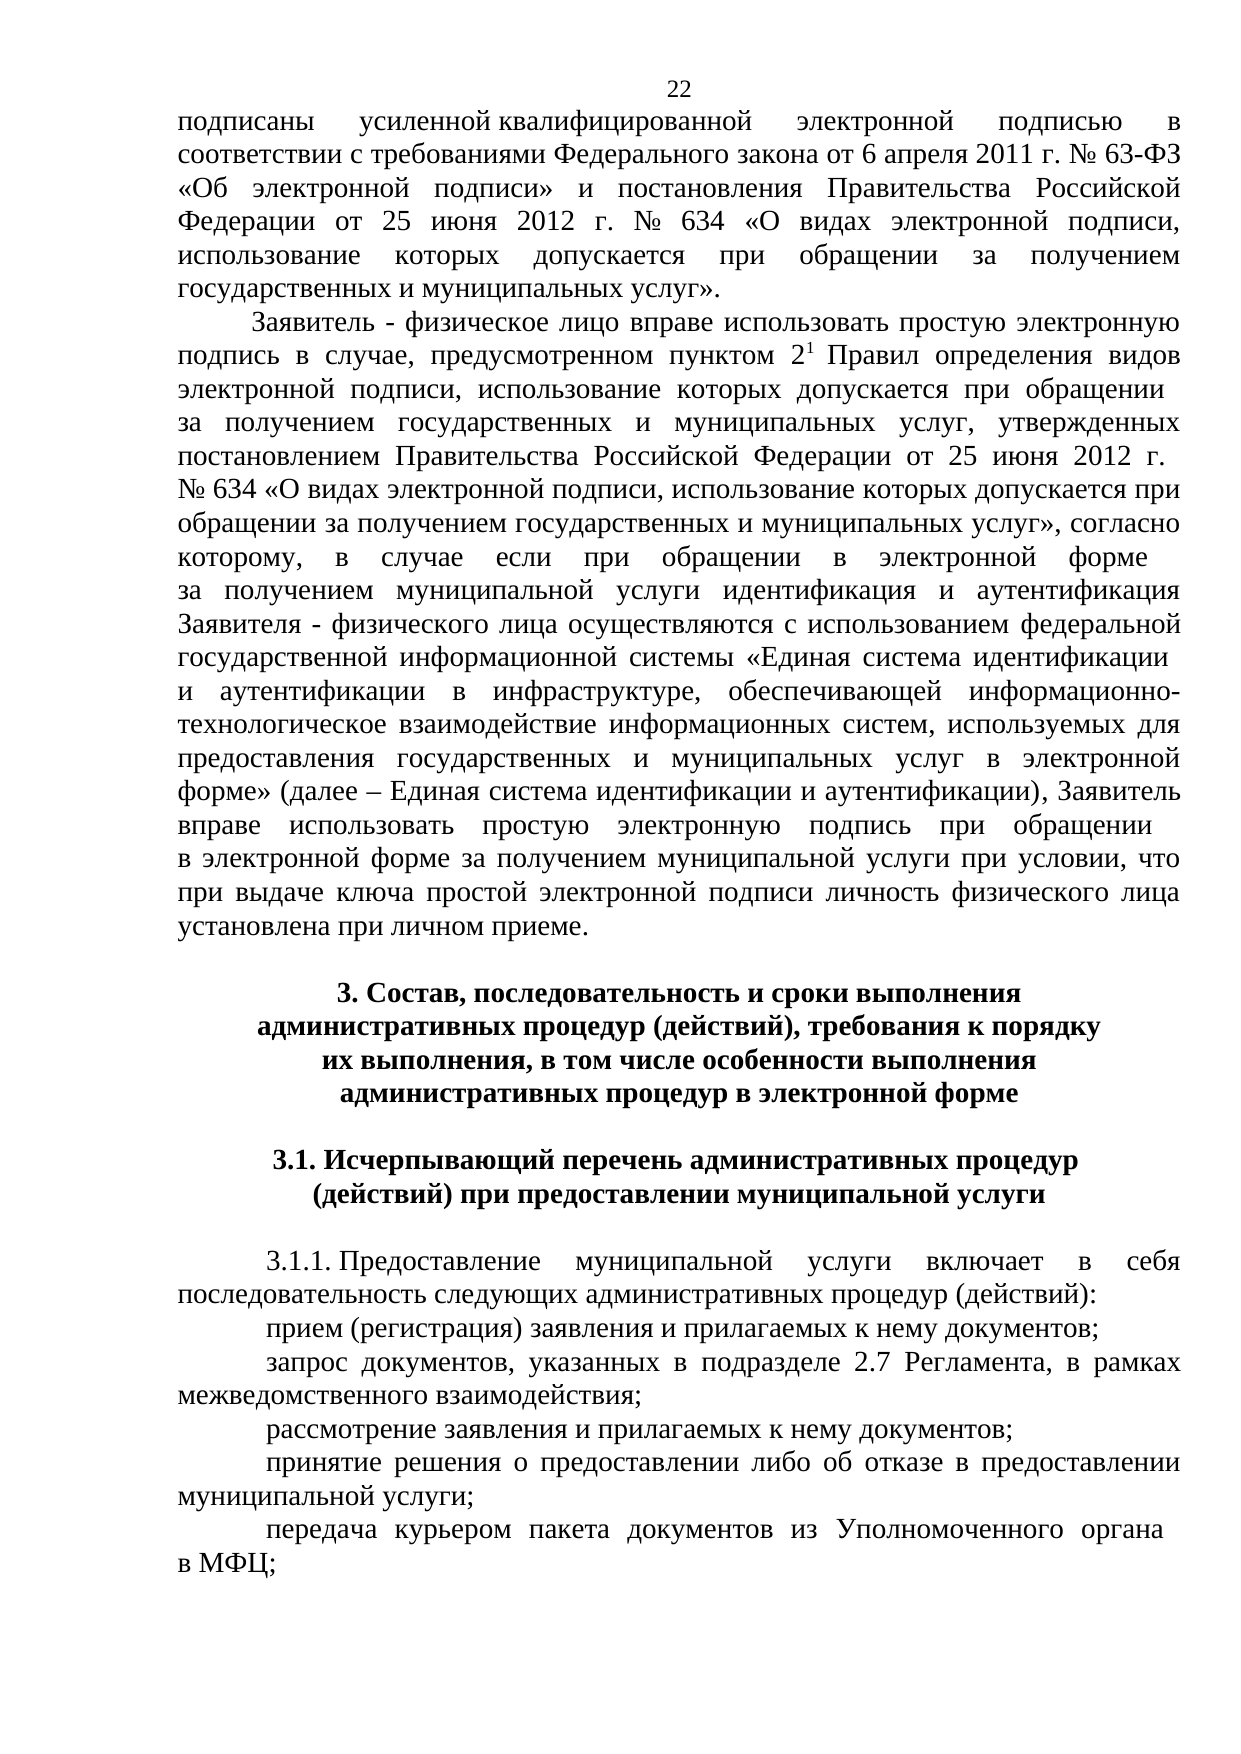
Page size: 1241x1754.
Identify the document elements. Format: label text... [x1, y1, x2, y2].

text принятие решения о предоставлении либо об отказе в предоставлении муниципальной услуги; [177, 1444, 1181, 1511]
text 3.1.1. Предоставление муниципальной услуги включает в себя последовательность следующих административных процедур (действий): [177, 1243, 1181, 1310]
text административных процедур (действий), требования к порядку [177, 1008, 1181, 1042]
text рассмотрение заявления и прилагаемых к нему документов; [177, 1411, 1181, 1444]
text административных процедур в электронной форме [177, 1075, 1181, 1109]
text 3. Состав, последовательность и сроки выполнения [177, 975, 1181, 1008]
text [177, 103, 1181, 304]
text их выполнения, в том числе особенности выполнения [177, 1042, 1181, 1075]
title 3.1. Исчерпывающий перечень административных процедур (действий) при предоставлении муниципальной услуги [177, 1142, 1181, 1209]
text прием (регистрация) заявления и прилагаемых к нему документов; [177, 1310, 1181, 1344]
text запрос документов, указанных в подразделе 2.7 Регламента, в рамках межведомственного взаимодействия; [177, 1344, 1181, 1411]
text передача курьером пакета документов из Уполномоченного органа в МФЦ; [177, 1511, 1181, 1578]
text Заявитель - физическое лицо вправе использовать простую электронную подпись в случае, предусмотренном пунктом 21 Правил определения видов электронной подписи, использование которых допускается при обращении за получением государственных и муниципальных услуг, утвержденных постановлением Правительства Российской Федерации от 25 июня 2012 г. № 634 «О видах электронной подписи, использование которых допускается при обращении за получением государственных и муниципальных услуг», согласно которому, в случае если при обращении в электронной форме за получением муниципальной услуги идентификация и аутентификация Заявителя - физического лица осуществляются с использованием федеральной государственной информационной системы «Единая система идентификации и аутентификации в инфраструктуре, обеспечивающей информационно-технологическое взаимодействие информационных систем, используемых для предоставления государственных и муниципальных услуг в электронной форме» (далее – Единая система идентификации и аутентификации), Заявитель вправе использовать простую электронную подпись при обращении в электронной форме за получением муниципальной услуги при условии, что при выдаче ключа простой электронной подписи личность физического лица установлена при личном приеме. [177, 304, 1181, 941]
